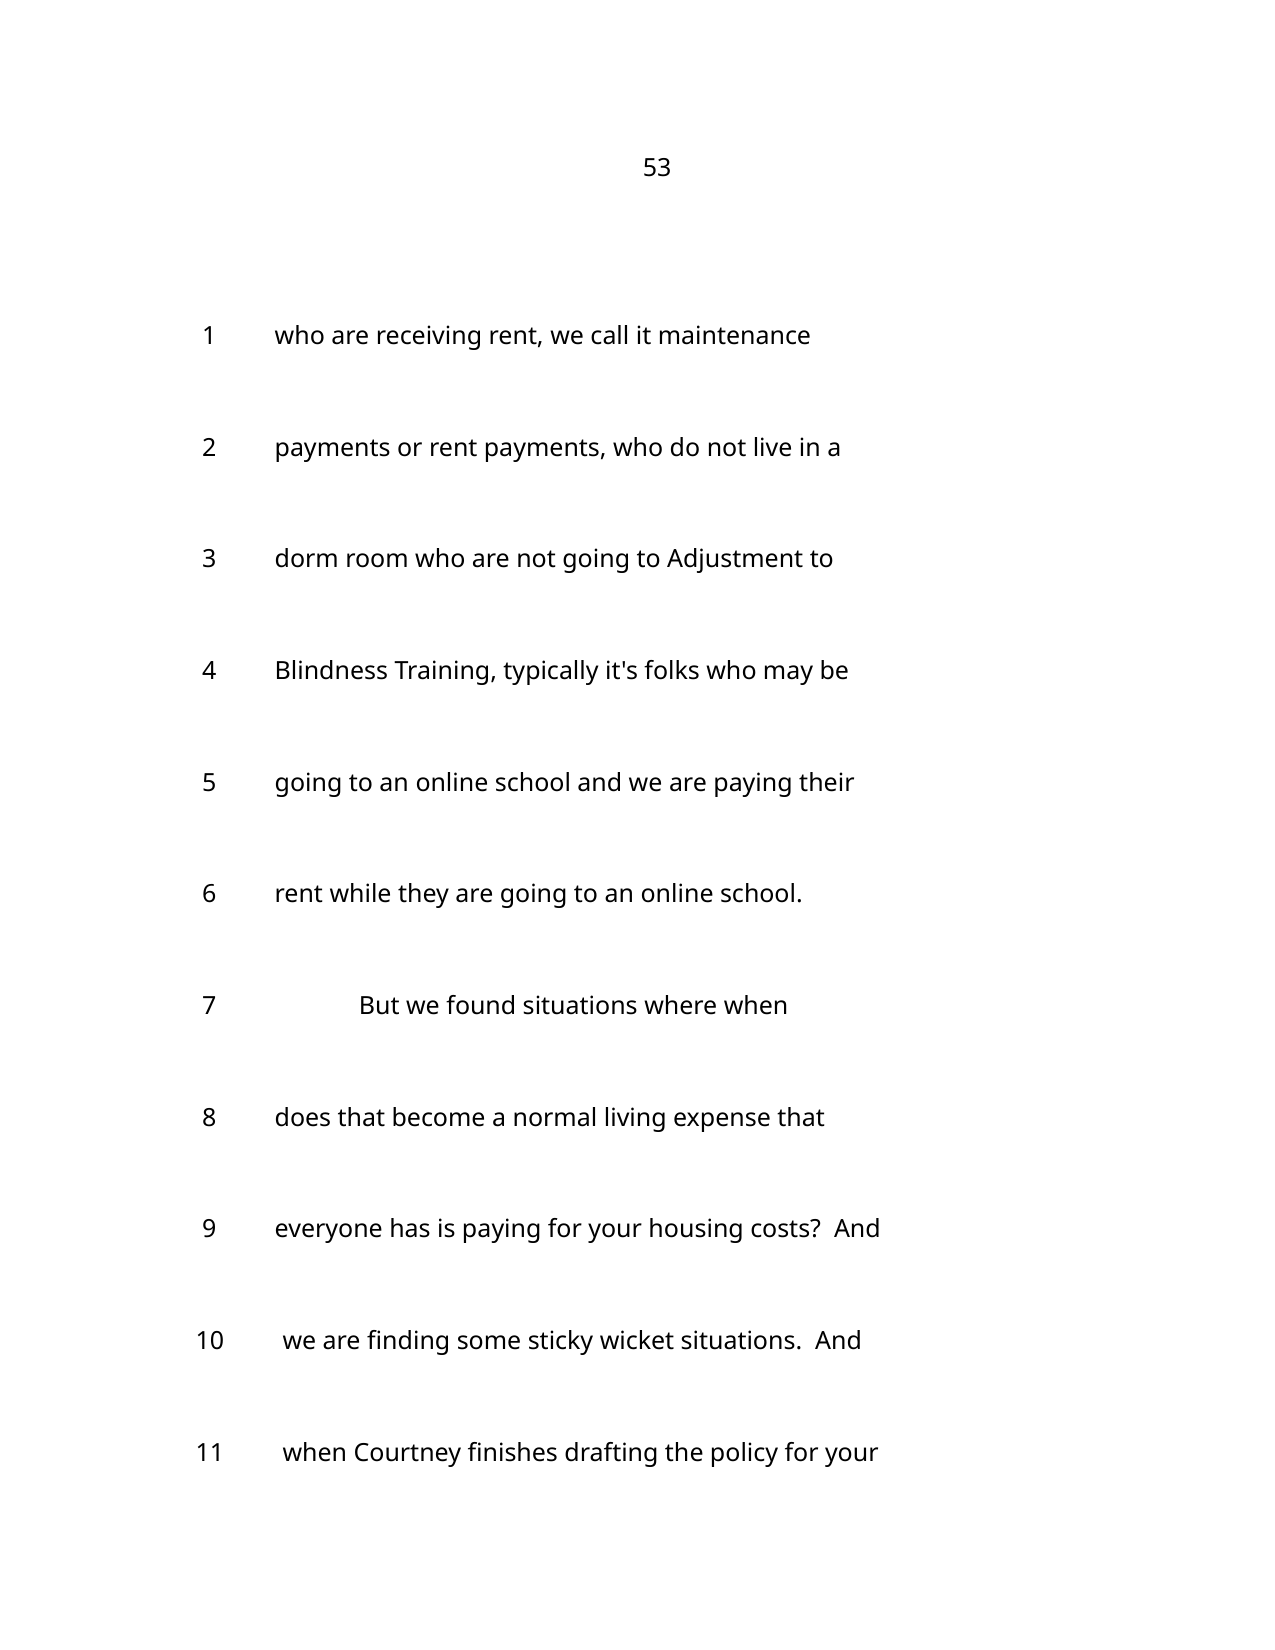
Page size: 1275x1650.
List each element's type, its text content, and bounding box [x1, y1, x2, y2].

text 3 dorm room who are not going to Adjustment to [150, 541, 1125, 575]
text 9 everyone has is paying for your housing costs? And [150, 1211, 1125, 1245]
text 4 Blindness Training, typically it's folks who may be [150, 652, 1125, 687]
text 5 going to an online school and we are paying their [150, 764, 1125, 798]
text 7 But we found situations where when [150, 987, 1125, 1022]
text 10 we are finding some sticky wicket situations. And [150, 1322, 1125, 1357]
text 6 rent while they are going to an online school. [150, 876, 1125, 910]
text 2 payments or rent payments, who do not live in a [150, 429, 1125, 463]
text 53 [150, 150, 1125, 184]
text 11 when Courtney finishes drafting the policy for your [150, 1434, 1125, 1468]
text 1 who are receiving rent, we call it maintenance [150, 317, 1125, 352]
text 8 does that become a normal living expense that [150, 1099, 1125, 1133]
